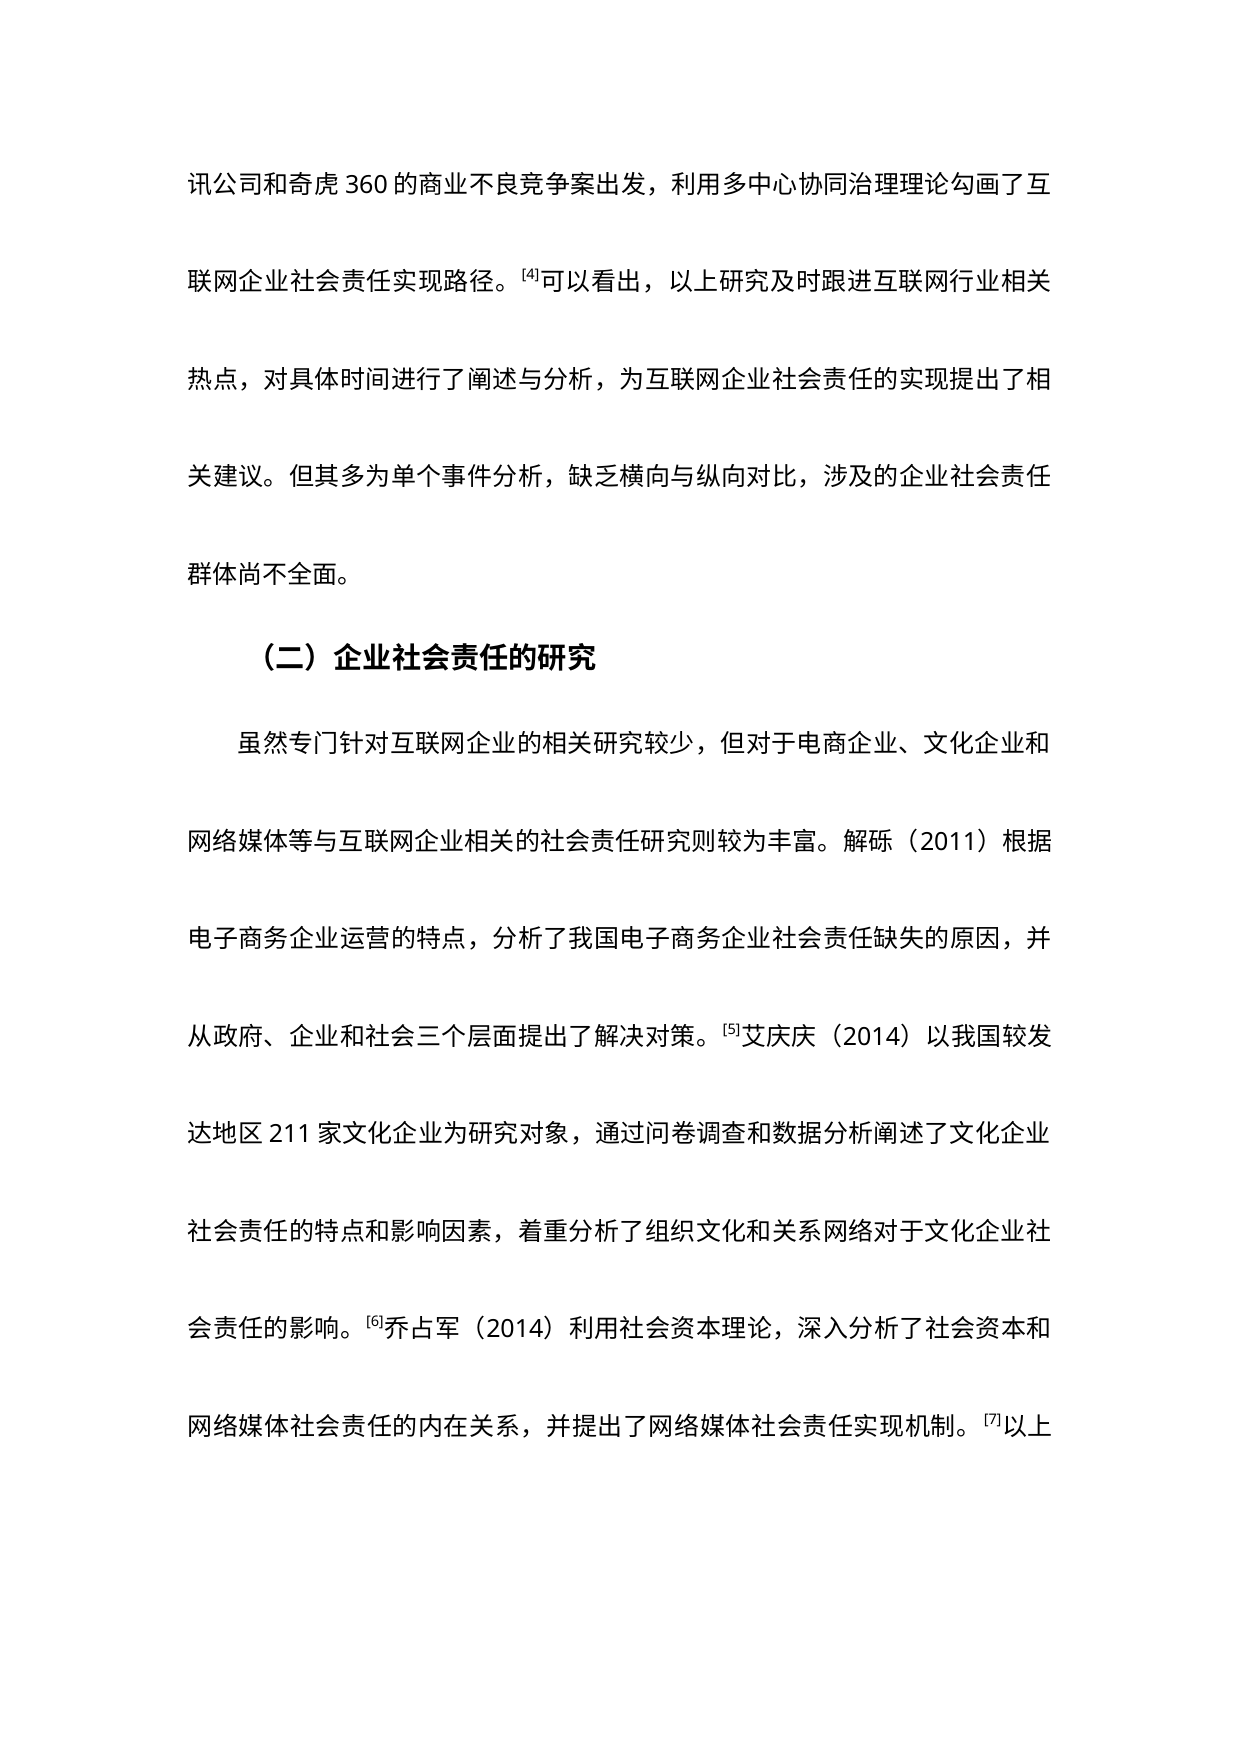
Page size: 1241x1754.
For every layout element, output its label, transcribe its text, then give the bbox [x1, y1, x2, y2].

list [187, 150, 1053, 605]
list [187, 709, 1053, 1457]
text （二）企业社会责任的研究 [187, 623, 1053, 688]
